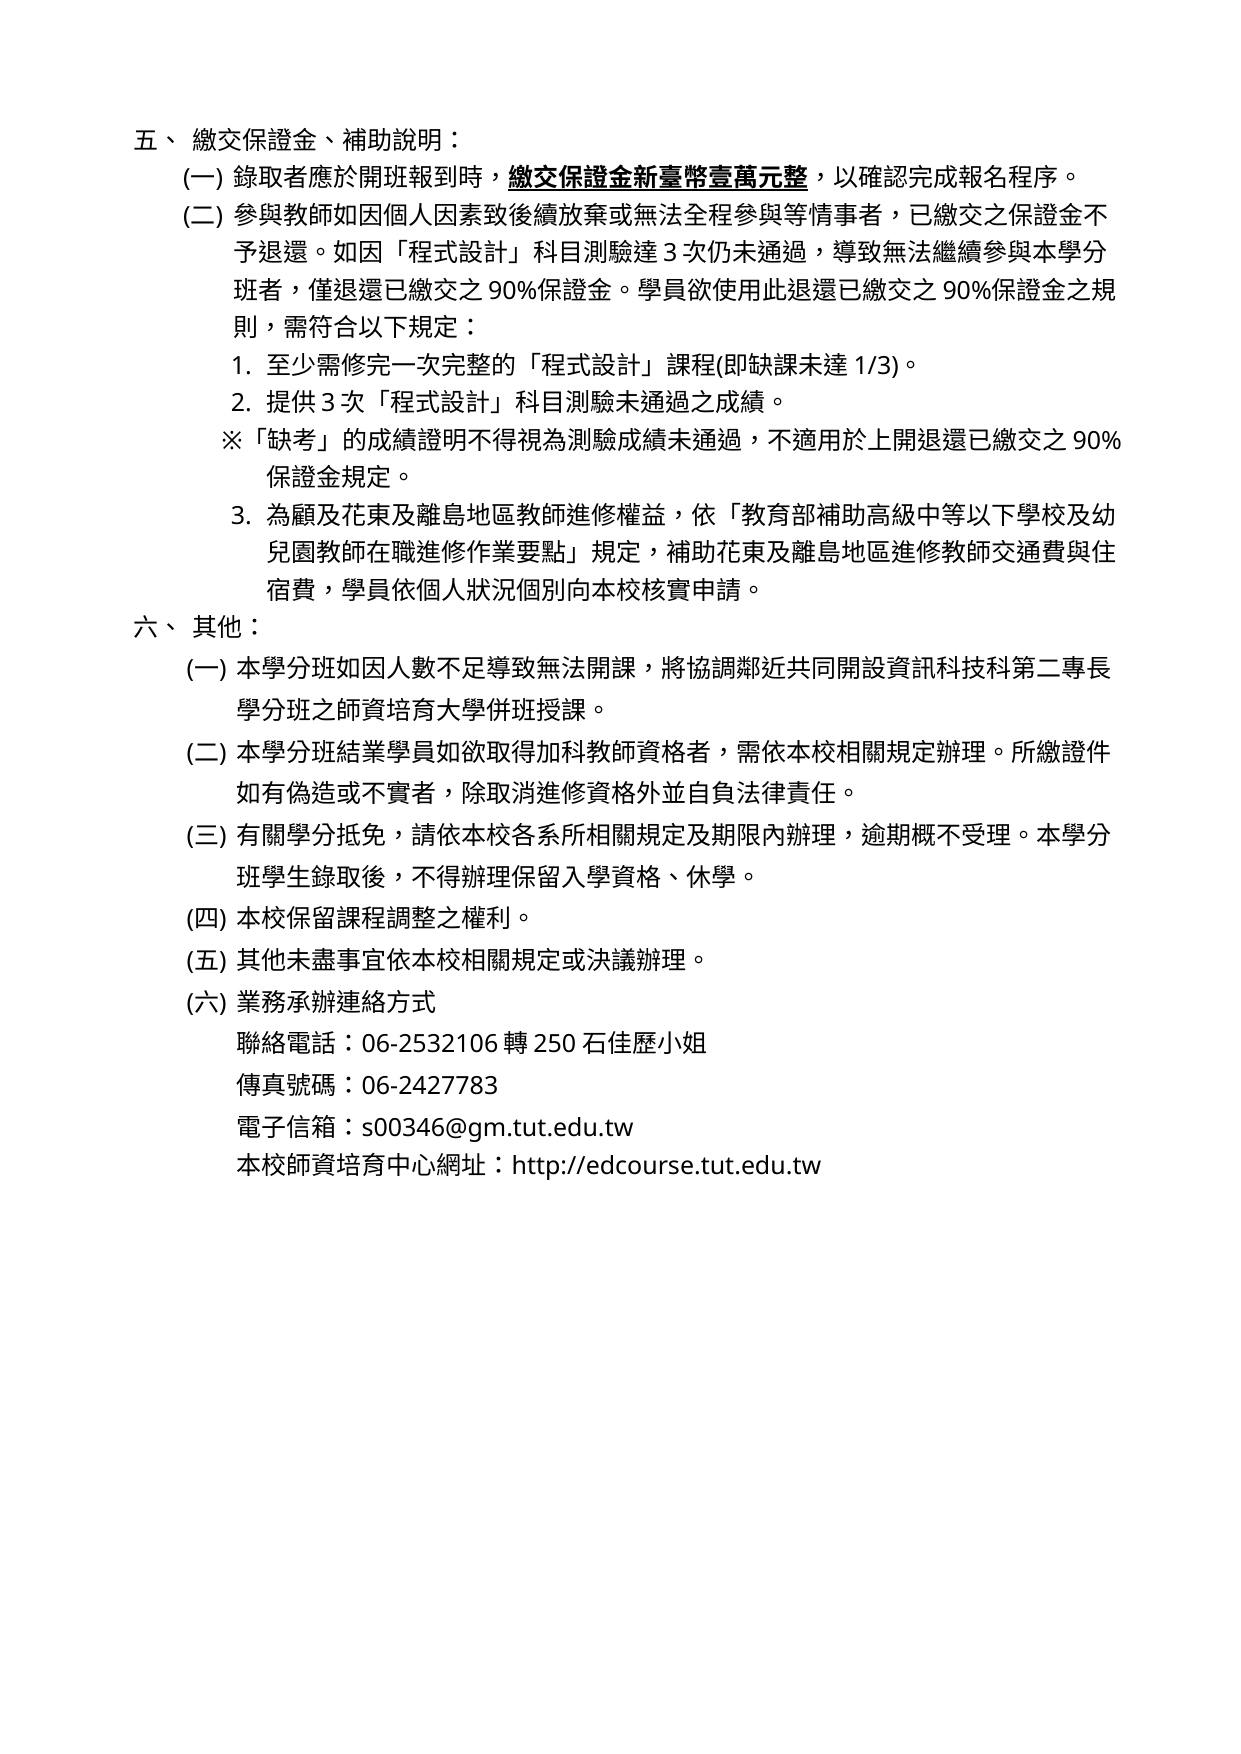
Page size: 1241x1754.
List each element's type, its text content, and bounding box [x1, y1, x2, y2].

list ※「缺考」的成績證明不得視為測驗成績未通過，不適用於上開退還已繳交之90%保證金規定。 [221, 419, 1122, 494]
list 提供3次「程式設計」科目測驗未通過之成績。 [231, 382, 1122, 419]
list 至少需修完一次完整的「程式設計」課程(即缺課未達1/3)。 [231, 344, 1122, 382]
list 本校師資培育中心網址：http://edcourse.tut.edu.tw [236, 1144, 1122, 1182]
list 有關學分抵免，請依本校各系所相關規定及期限內辦理，逾期概不受理。本學分班學生錄取後，不得辦理保留入學資格、休學。 [186, 811, 1122, 894]
list 參與教師如因個人因素致後續放棄或無法全程參與等情事者，已繳交之保證金不予退還。如因「程式設計」科目測驗達3次仍未通過，導致無法繼續參與本學分班者，僅退還已繳交之90%保證金。學員欲使用此退還已繳交之90%保證金之規則，需符合以下規定： [183, 194, 1122, 344]
list 本學分班結業學員如欲取得加科教師資格者，需依本校相關規定辦理。所繳證件如有偽造或不實者，除取消進修資格外並自負法律責任。 [186, 728, 1122, 811]
text 聯絡電話：06-2532106轉250 石佳歷小姐 [236, 1019, 1122, 1061]
list 錄取者應於開班報到時，繳交保證金新臺幣壹萬元整，以確認完成報名程序。 [183, 157, 1122, 194]
list 為顧及花東及離島地區教師進修權益，依「教育部補助高級中等以下學校及幼兒園教師在職進修作業要點」規定，補助花東及離島地區進修教師交通費與住宿費，學員依個人狀況個別向本校核實申請。 [231, 494, 1122, 607]
text 電子信箱：s00346@gm.tut.edu.tw [236, 1103, 1122, 1144]
text 傳真號碼：06-2427783 [236, 1061, 1122, 1103]
list 其他未盡事宜依本校相關規定或決議辦理。 [186, 936, 1122, 978]
list 業務承辦連絡方式 [186, 978, 1122, 1019]
list 繳交保證金、補助說明： [133, 119, 1122, 157]
list 本學分班如因人數不足導致無法開課，將協調鄰近共同開設資訊科技科第二專長學分班之師資培育大學併班授課。 [186, 644, 1122, 728]
list 其他： [133, 607, 1122, 644]
list 本校保留課程調整之權利。 [186, 894, 1122, 936]
